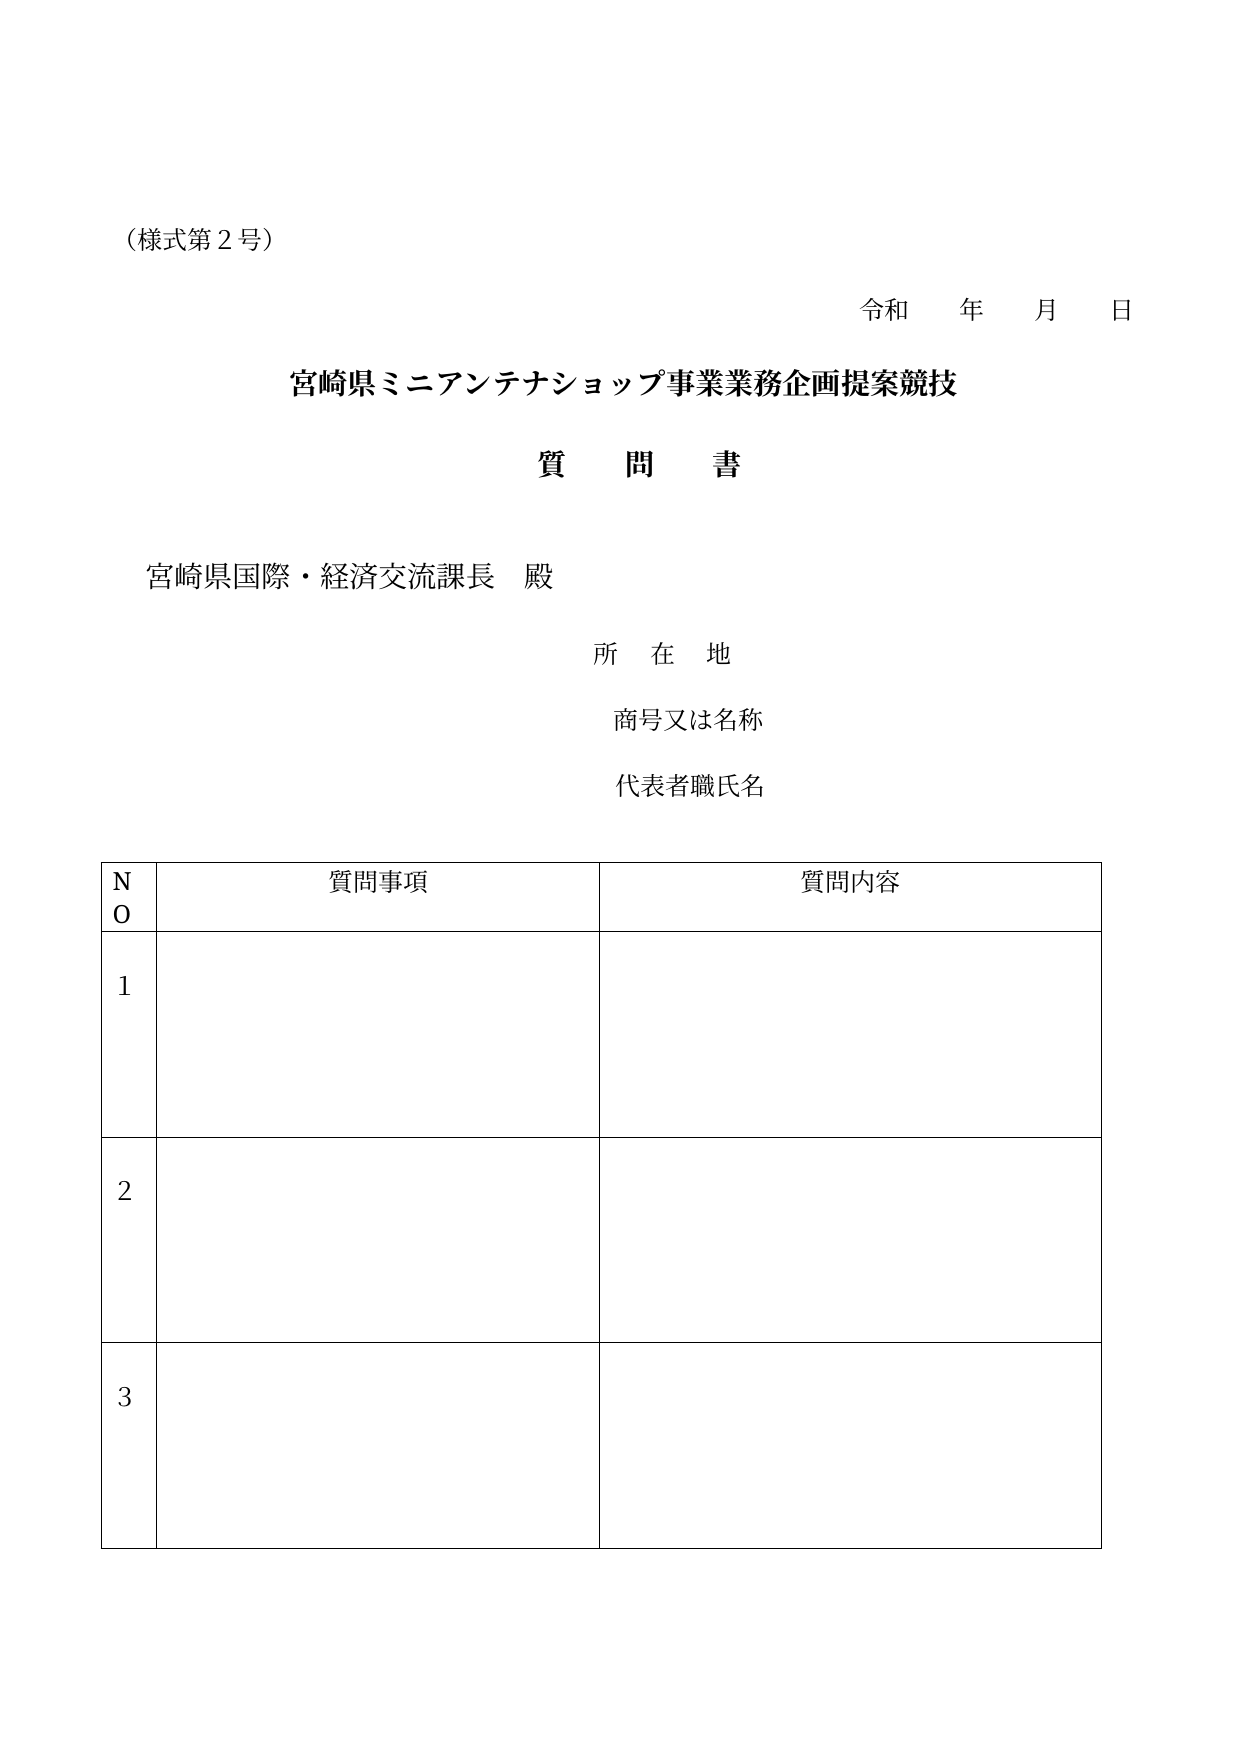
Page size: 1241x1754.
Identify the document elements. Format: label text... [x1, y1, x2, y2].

table_header NO [102, 863, 156, 931]
text 代表者職氏名 [112, 767, 1134, 802]
text 所 在 地 [112, 635, 1134, 671]
table_cell [157, 1138, 599, 1342]
text 宮崎県国際・経済交流課長 殿 [112, 553, 1134, 595]
text （様式第２号） [112, 221, 1134, 257]
table_header 質問内容 [600, 863, 1101, 931]
table_header 質問事項 [157, 863, 599, 931]
table_cell ２ [102, 1138, 156, 1342]
table_cell [600, 1138, 1101, 1342]
table_cell [600, 932, 1101, 1137]
table_cell ３ [102, 1343, 156, 1547]
text 令和 年 月 日 [112, 291, 1134, 327]
table_cell [157, 1343, 599, 1547]
table_cell １ [102, 932, 156, 1137]
table_cell [600, 1343, 1101, 1547]
text 質 問 書 [112, 442, 1134, 484]
text 商号又は名称 [112, 701, 1134, 737]
table_cell [157, 932, 599, 1137]
text 宮崎県ミニアンテナショップ事業業務企画提案競技 [112, 361, 1134, 402]
